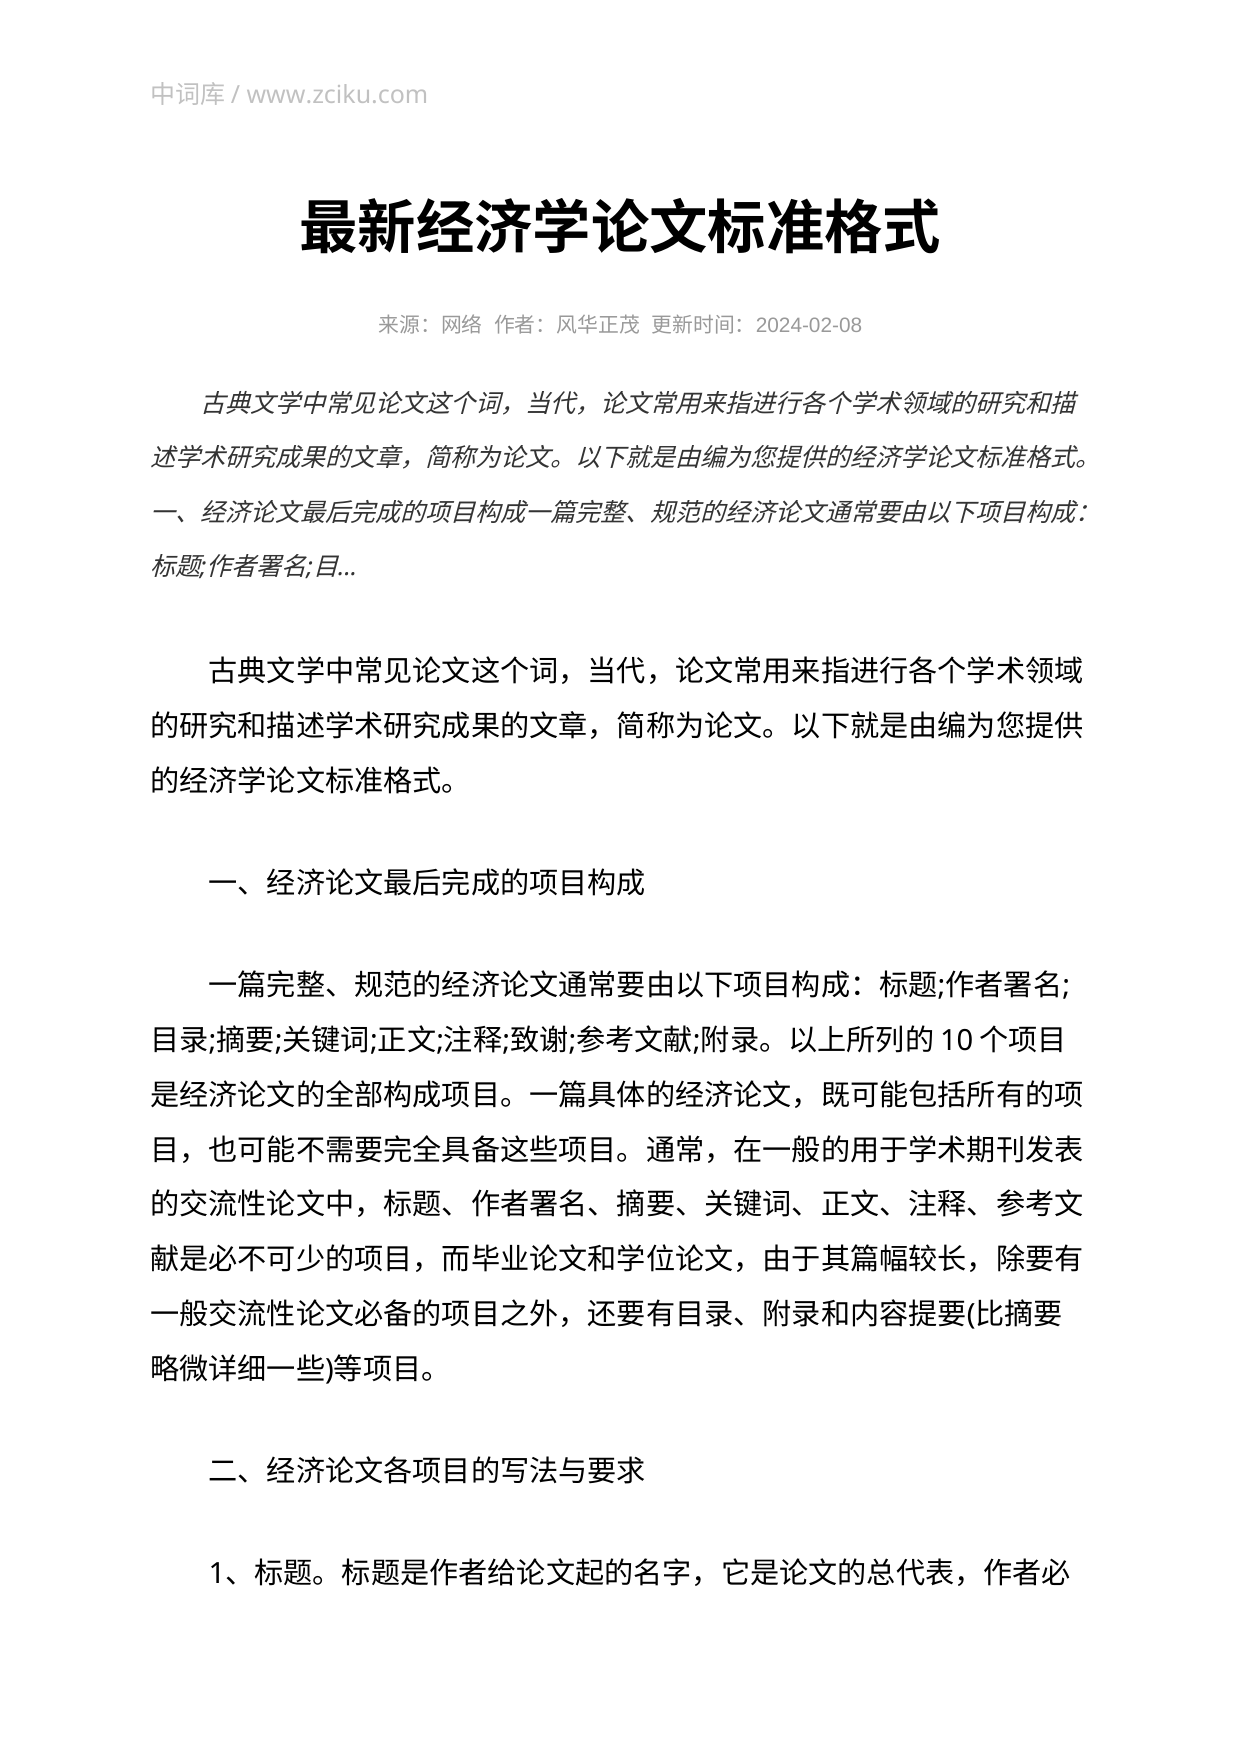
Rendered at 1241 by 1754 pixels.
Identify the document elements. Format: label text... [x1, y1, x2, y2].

subtitle 最新经济学论文标准格式 [150, 181, 1090, 266]
text 一、经济论文最后完成的项目构成 [150, 859, 1090, 902]
text 古典文学中常见论文这个词，当代，论文常用来指进行各个学术领域的研究和描述学术研究成果的文章，简称为论文。以下就是由编为您提供的经济学论文标准格式。一、经济论文最后完成的项目构成一篇完整、规范的经济论文通常要由以下项目构成：标题;作者署名;目... [150, 383, 1090, 583]
text 二、经济论文各项目的写法与要求 [150, 1448, 1090, 1490]
text 来源：网络 作者：风华正茂 更新时间：2024-02-08 [150, 313, 1090, 337]
text 一篇完整、规范的经济论文通常要由以下项目构成：标题;作者署名;目录;摘要;关键词;正文;注释;致谢;参考文献;附录。以上所列的10个项目是经济论文的全部构成项目。一篇具体的经济论文，既可能包括所有的项目，也可能不需要完全具备这些项目。通常，在一般的用于学术期刊发表的交流性论文中，标题、作者署名、摘要、关键词、正文、注释、参考文献是必不可少的项目，而毕业论文和学位论文，由于其篇幅较长，除要有一般交流性论文必备的项目之外，还要有目录、附录和内容提要(比摘要略微详细一些)等项目。 [150, 961, 1090, 1388]
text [150, 1549, 1090, 1592]
text 古典文学中常见论文这个词，当代，论文常用来指进行各个学术领域的研究和描述学术研究成果的文章，简称为论文。以下就是由编为您提供的经济学论文标准格式。 [150, 648, 1090, 800]
